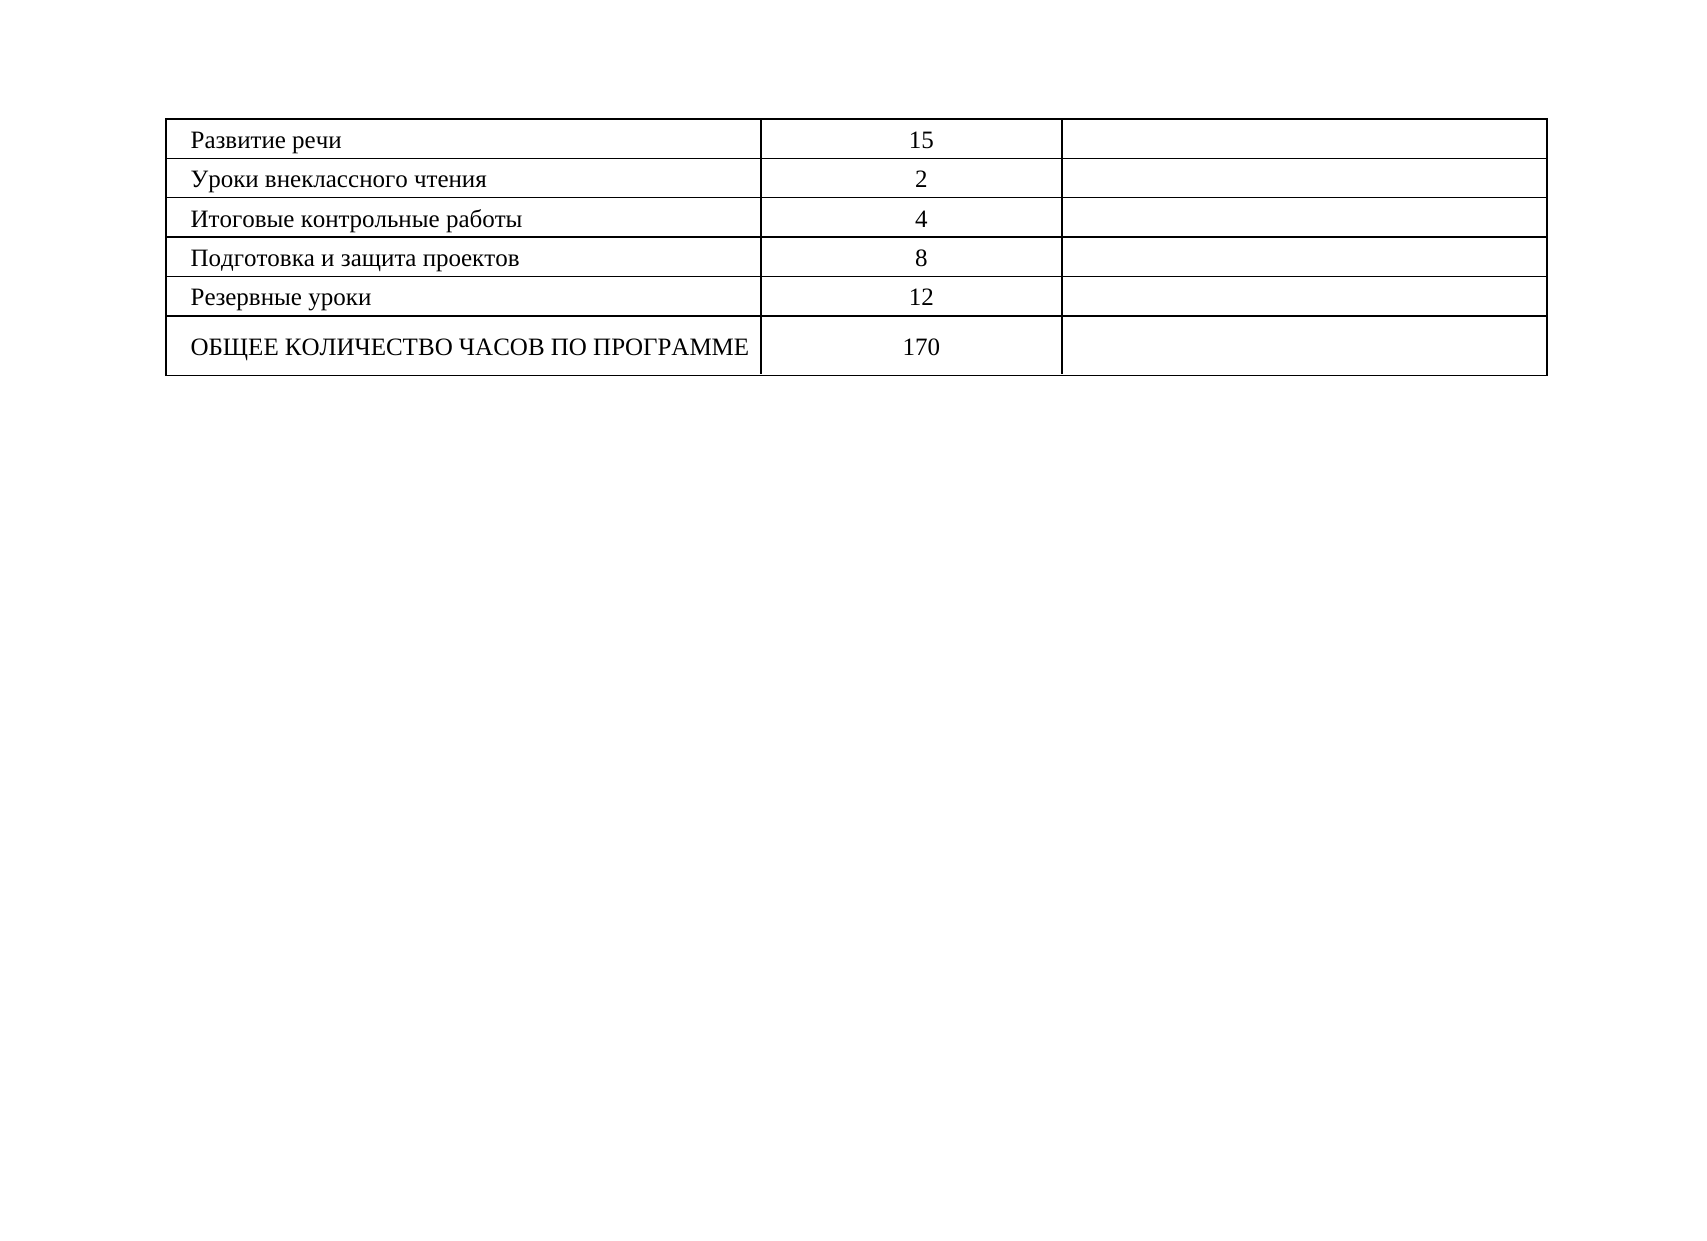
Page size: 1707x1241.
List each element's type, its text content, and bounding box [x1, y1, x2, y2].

table_cell Уроки внеклассного чтения [167, 159, 760, 197]
table_cell 15 [762, 120, 1061, 157]
table_cell [1063, 238, 1546, 276]
table_cell [1063, 120, 1546, 157]
table_cell ОБЩЕЕ КОЛИЧЕСТВО ЧАСОВ ПО ПРОГРАММЕ [167, 317, 760, 374]
table_cell Итоговые контрольные работы [167, 198, 760, 236]
table_cell [1063, 277, 1546, 315]
table_cell 2 [762, 159, 1061, 197]
table_cell [1063, 159, 1546, 197]
table_cell Резервные уроки [167, 277, 760, 315]
table_cell 4 [762, 198, 1061, 236]
table_cell [1063, 198, 1546, 236]
table_cell Развитие речи [167, 120, 760, 157]
table_cell [1063, 317, 1546, 374]
table_cell Подготовка и защита проектов [167, 238, 760, 276]
table_cell 8 [762, 238, 1061, 276]
table_cell 12 [762, 277, 1061, 315]
table_cell 170 [762, 317, 1061, 374]
